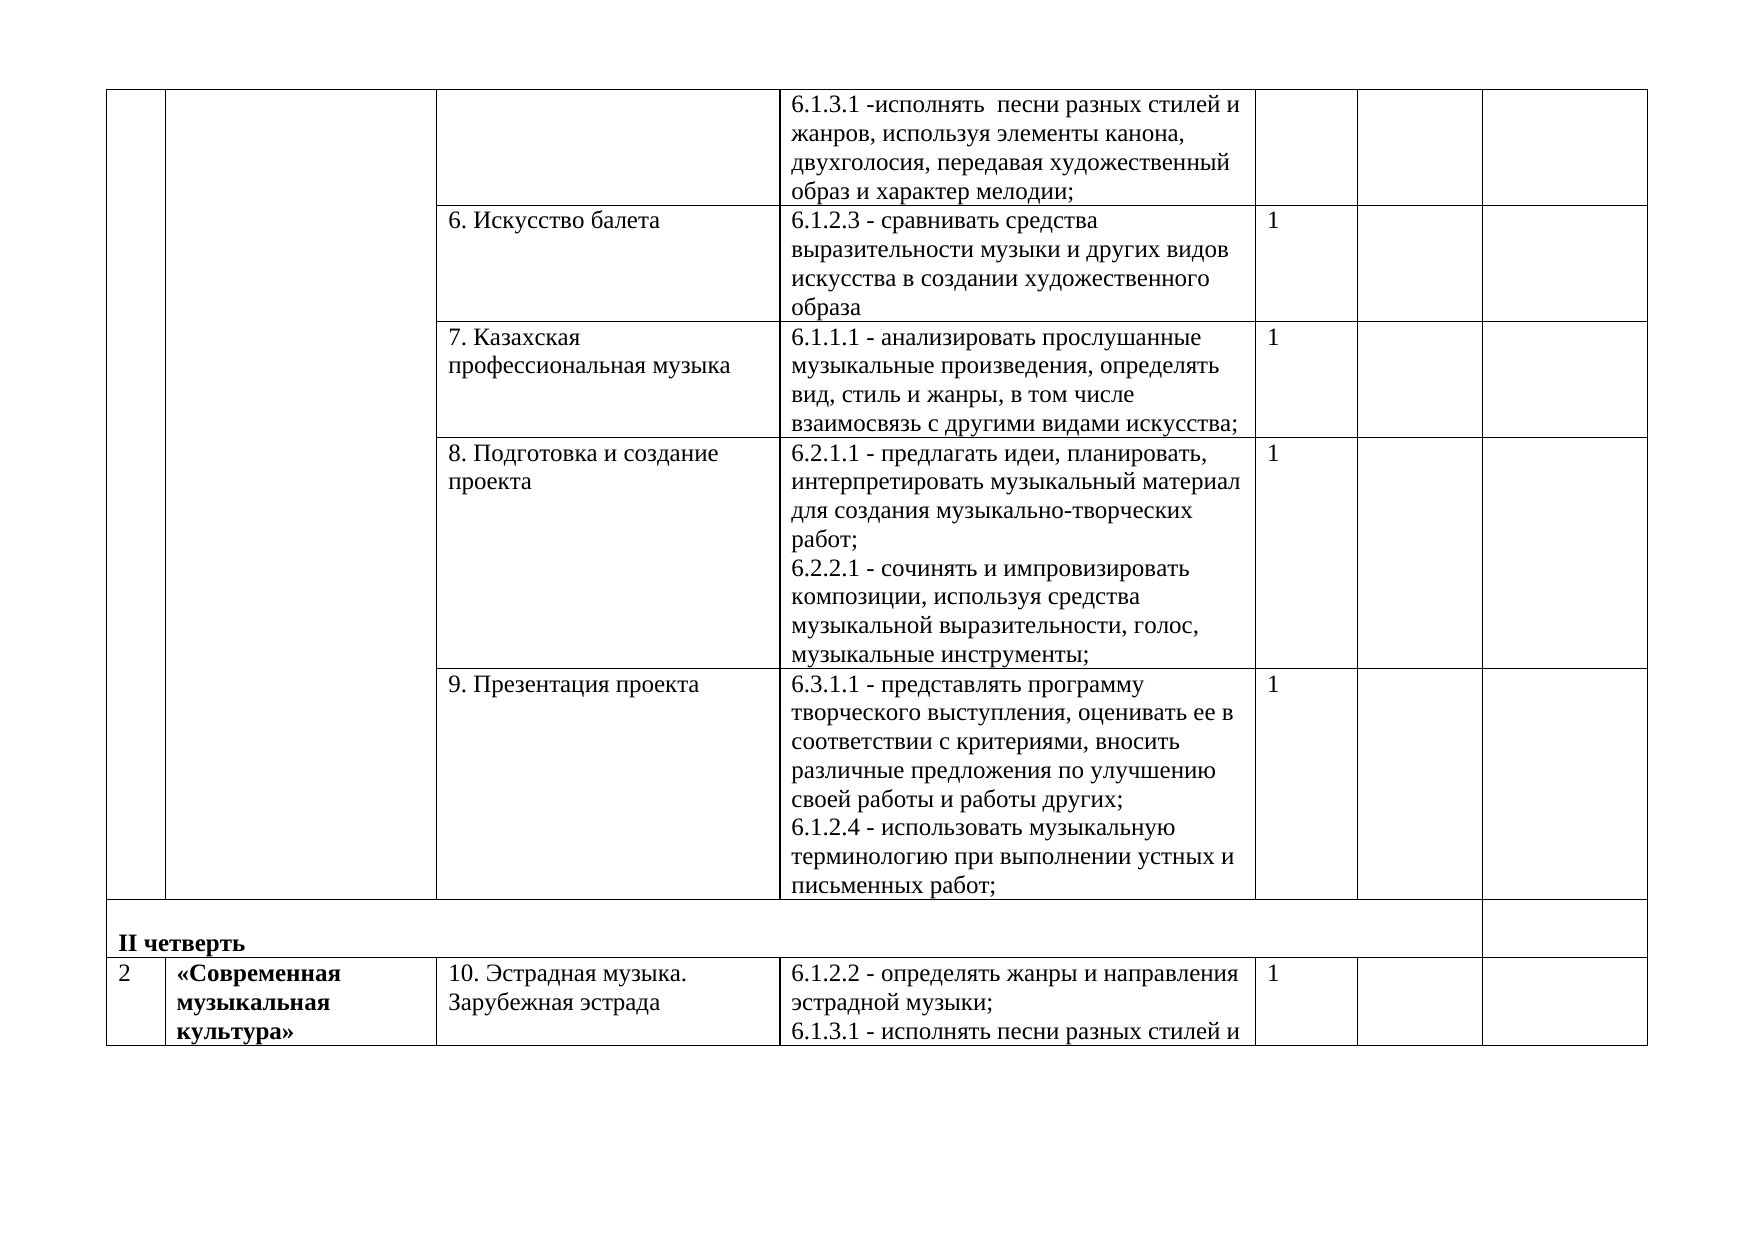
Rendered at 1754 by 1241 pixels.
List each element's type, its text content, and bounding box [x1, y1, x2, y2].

table_cell [1483, 322, 1647, 437]
table_cell [1358, 438, 1482, 668]
table_cell 9. Презентация проекта [437, 669, 779, 899]
table_cell [1483, 90, 1647, 204]
table_cell 1 [1256, 322, 1357, 437]
table_cell 6.2.1.1 - предлагать идеи, планировать, интерпретировать музыкальный материал для создания музыкально-творческих работ; 6.2.2.1 - сочинять и импровизировать композиции, используя средства музыкальной выразительности, голос, музыкальные инструменты; [781, 438, 1255, 668]
table_cell [1483, 206, 1647, 321]
table_cell 1 [1256, 958, 1357, 1044]
table_cell 2 [107, 958, 165, 1044]
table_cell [437, 90, 779, 204]
table_cell 7. Казахская профессиональная музыка [437, 322, 779, 437]
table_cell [781, 958, 1255, 1044]
table_cell [1483, 438, 1647, 668]
table_cell 6. Искусство балета [437, 206, 779, 321]
table_cell 6.1.2.3 - сравнивать средства выразительности музыки и других видов искусства в создании художественного образа [781, 206, 1255, 321]
table_cell 6.3.1.1 - представлять программу творческого выступления, оценивать ее в соответствии с критериями, вносить различные предложения по улучшению своей работы и работы других; 6.1.2.4 - использовать музыкальную терминологию при выполнении устных и письменных работ; [781, 669, 1255, 899]
table_cell 1 [1256, 90, 1357, 204]
table_cell [1358, 958, 1482, 1044]
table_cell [781, 90, 1255, 204]
table_cell [1358, 206, 1482, 321]
table_cell 1 [1256, 438, 1357, 668]
table_cell 8. Подготовка и создание проекта [437, 438, 779, 668]
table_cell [437, 958, 779, 1044]
table_cell [1483, 669, 1647, 899]
table_cell [1483, 900, 1647, 957]
table_cell [1358, 669, 1482, 899]
table_cell 1 [1256, 669, 1357, 899]
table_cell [166, 958, 436, 1044]
table_cell [1483, 958, 1647, 1044]
table_cell 6.1.1.1 - анализировать прослушанные музыкальные произведения, определять вид, стиль и жанры, в том числе взаимосвязь с другими видами искусства; [781, 322, 1255, 437]
table_cell [1358, 90, 1482, 204]
table_cell 1 [1256, 206, 1357, 321]
table_cell ІІ четверть [107, 900, 1482, 957]
table_cell [1358, 322, 1482, 437]
